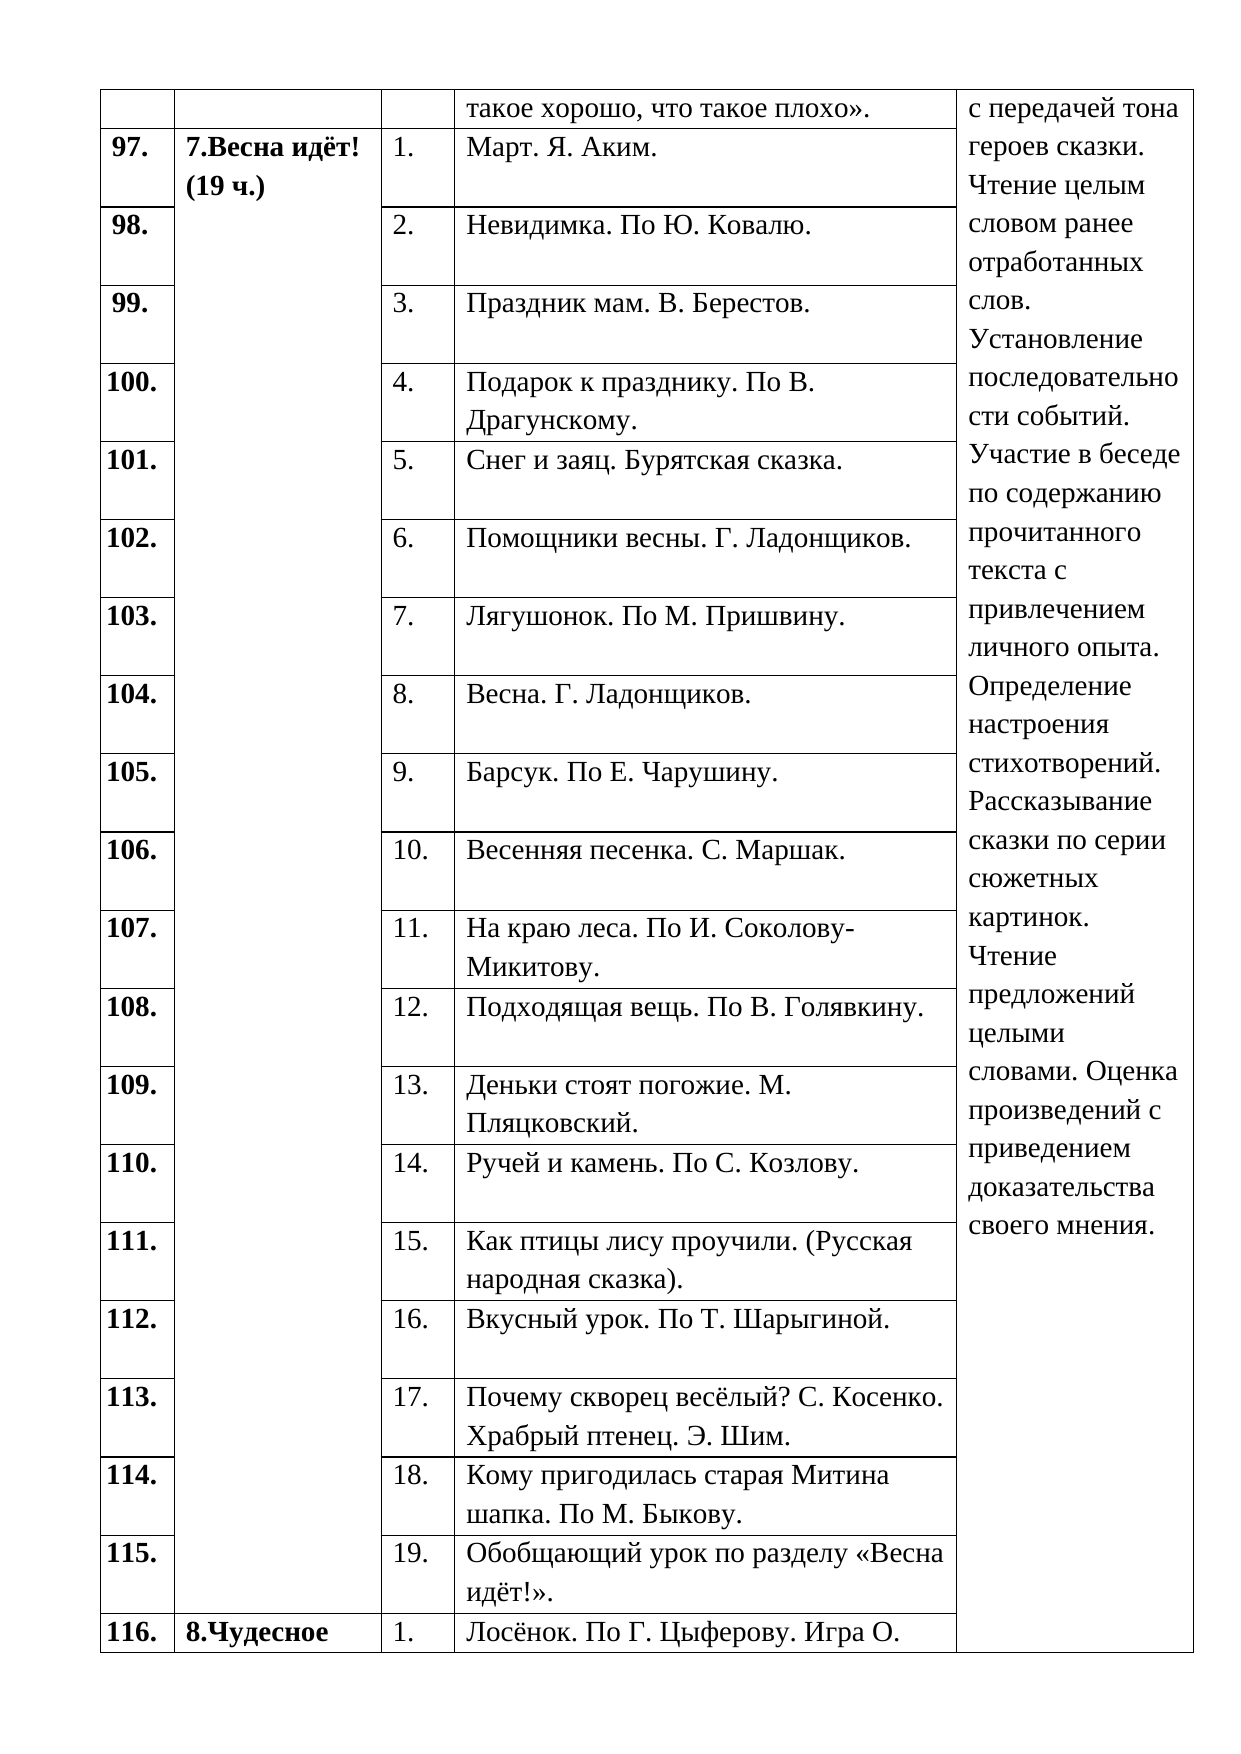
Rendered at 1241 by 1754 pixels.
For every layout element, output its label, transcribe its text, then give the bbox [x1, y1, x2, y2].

table_cell Барсук. По Е. Чарушину. [455, 754, 956, 831]
table_cell [382, 1223, 454, 1300]
table_cell [382, 911, 454, 988]
table_cell [382, 989, 454, 1066]
table_cell Подарок к празднику. По В. Драгунскому. [455, 364, 956, 441]
table_cell [382, 1458, 454, 1534]
table_cell [101, 598, 174, 675]
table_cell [455, 90, 956, 128]
table_cell На краю леса. По И. Соколову-Микитову. [455, 911, 956, 988]
table_cell Ручей и камень. По С. Козлову. [455, 1145, 956, 1222]
table_cell [101, 1301, 174, 1378]
table_cell Помощники весны. Г. Ладонщиков. [455, 520, 956, 597]
table_cell [382, 676, 454, 753]
table_cell [382, 364, 454, 441]
table_cell [382, 833, 454, 909]
table_cell [382, 1379, 454, 1456]
table_cell [101, 90, 174, 128]
table_cell [382, 90, 454, 128]
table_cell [175, 1614, 381, 1652]
table_cell Почему скворец весёлый? С. Косенко. Храбрый птенец. Э. Шим. [455, 1379, 956, 1456]
table_cell [101, 129, 174, 206]
table_cell [101, 1458, 174, 1534]
table_cell [101, 208, 174, 284]
table_cell [101, 1536, 174, 1613]
table_cell Обобщающий урок по разделу «Весна идёт!». [455, 1536, 956, 1613]
table_cell Весенняя песенка. С. Маршак. [455, 833, 956, 909]
table_cell [382, 129, 454, 206]
table_cell [382, 1067, 454, 1144]
table_cell Праздник мам. В. Берестов. [455, 286, 956, 363]
table_cell 7.Весна идёт! (19 ч.) [175, 129, 381, 1613]
table_cell [101, 833, 174, 909]
table_cell [382, 286, 454, 363]
table_cell [382, 598, 454, 675]
table_cell Март. Я. Аким. [455, 129, 956, 206]
table_cell [382, 208, 454, 284]
table_cell [101, 1067, 174, 1144]
table_cell [101, 1379, 174, 1456]
table_cell [382, 1145, 454, 1222]
table_cell [101, 1614, 174, 1652]
table_cell [101, 1223, 174, 1300]
table_cell [382, 754, 454, 831]
table_cell Подходящая вещь. По В. Голявкину. [455, 989, 956, 1066]
table_cell [101, 286, 174, 363]
table_cell [382, 442, 454, 519]
table_cell [101, 676, 174, 753]
table_cell Деньки стоят погожие. М. Пляцковский. [455, 1067, 956, 1144]
table_cell [101, 911, 174, 988]
table_cell Весна. Г. Ладонщиков. [455, 676, 956, 753]
table_cell [382, 1301, 454, 1378]
table_cell Вкусный урок. По Т. Шарыгиной. [455, 1301, 956, 1378]
table_cell Кому пригодилась старая Митина шапка. По М. Быкову. [455, 1458, 956, 1534]
table_cell [382, 1536, 454, 1613]
table_cell Лягушонок. По М. Пришвину. [455, 598, 956, 675]
table_cell Невидимка. По Ю. Ковалю. [455, 208, 956, 284]
table_cell [101, 520, 174, 597]
table_cell [101, 442, 174, 519]
table_cell Как птицы лису проучили. (Русская народная сказка). [455, 1223, 956, 1300]
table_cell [455, 1614, 956, 1652]
table_cell [101, 754, 174, 831]
table_cell Снег и заяц. Бурятская сказка. [455, 442, 956, 519]
table_cell [382, 520, 454, 597]
table_cell [101, 364, 174, 441]
table_cell [101, 989, 174, 1066]
table_cell [382, 1614, 454, 1652]
table_cell [101, 1145, 174, 1222]
